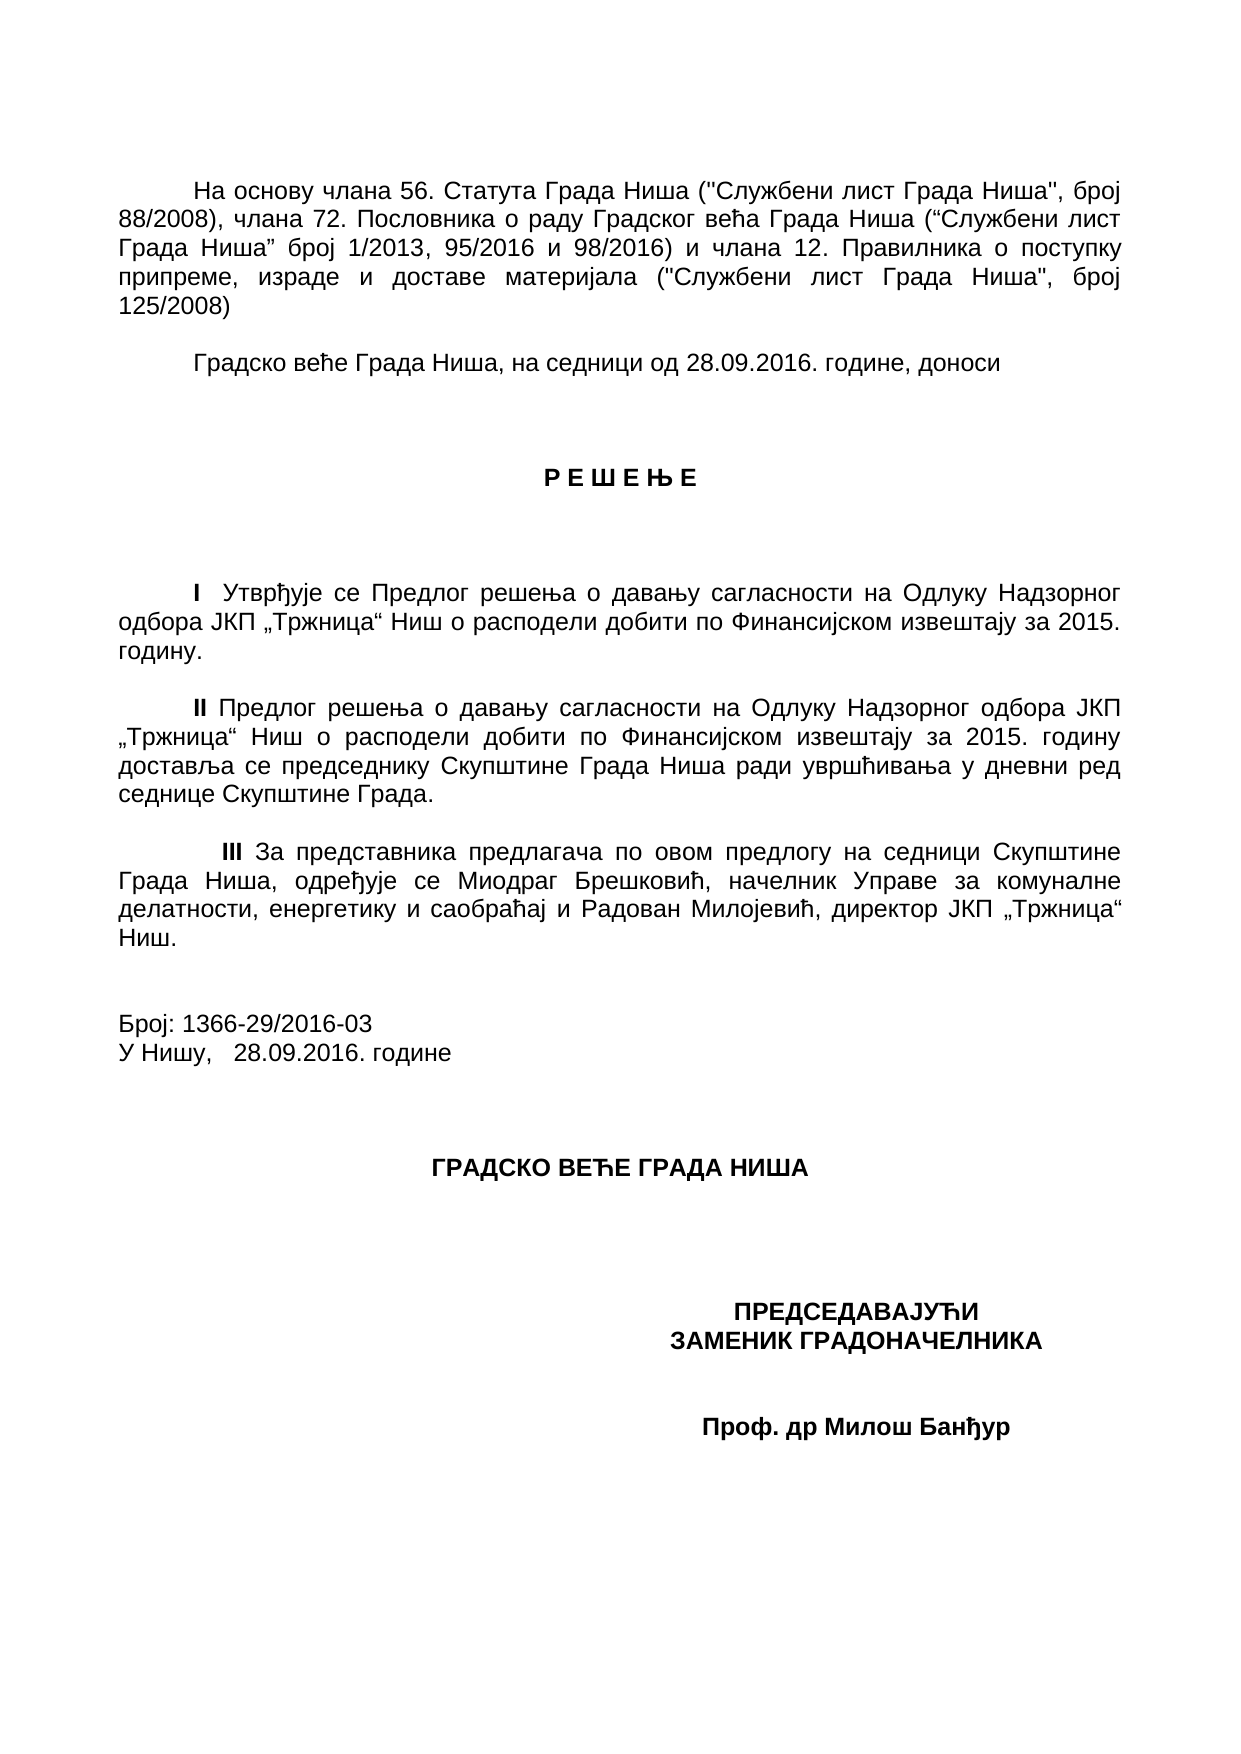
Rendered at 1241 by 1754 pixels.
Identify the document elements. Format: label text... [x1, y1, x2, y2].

text Проф. др Милош Банђур [591, 1412, 1122, 1441]
text III За представника предлагача по овом предлогу на седници Скупштине Града Ниша, одређује се Миодраг Брешковић, начелник Управе за комуналне делатности, енергетику и саобраћај и Радован Милојевић, директор ЈКП „Тржница“ Ниш. [118, 837, 1122, 952]
text ПРЕДСЕДАВАЈУЋИ [591, 1297, 1122, 1326]
text Број: 1366-29/2016-03 [118, 1009, 1122, 1038]
text У Нишу, 28.09.2016. године [118, 1038, 1122, 1067]
text II Предлог решења о давању сагласности на Одлуку Надзорног одбора ЈКП „Тржница“ Ниш о расподели добити по Финансијском извештају за 2015. годину доставља се председнику Скупштине Града Ниша ради увршћивања у дневни ред седнице Скупштине Града. [118, 693, 1122, 808]
text На основу члана 56. Статута Града Ниша (''Службени лист Града Ниша'', број 88/2008), члана 72. Пословника о раду Градског већа Града Ниша (“Службени лист Града Ниша” број 1/2013, 95/2016 и 98/2016) и члана 12. Правилника о поступку припреме, израде и доставе материјала ("Службени лист Града Ниша", број 125/2008) [118, 176, 1122, 319]
text ЗАМЕНИК ГРАДОНАЧЕЛНИКА [591, 1326, 1122, 1354]
text I Утврђује се Предлог решења о давању сагласности на Одлуку Надзорног одбора ЈКП „Тржница“ Ниш о расподели добити по Финансијском извештају за 2015. годину. [118, 578, 1122, 664]
text ГРАДСКО ВЕЋЕ ГРАДА НИША [118, 1153, 1122, 1182]
text Р Е Ш Е Њ Е [118, 463, 1122, 492]
text Градско веће Града Ниша, на седници од 28.09.2016. године, доноси [118, 348, 1122, 377]
